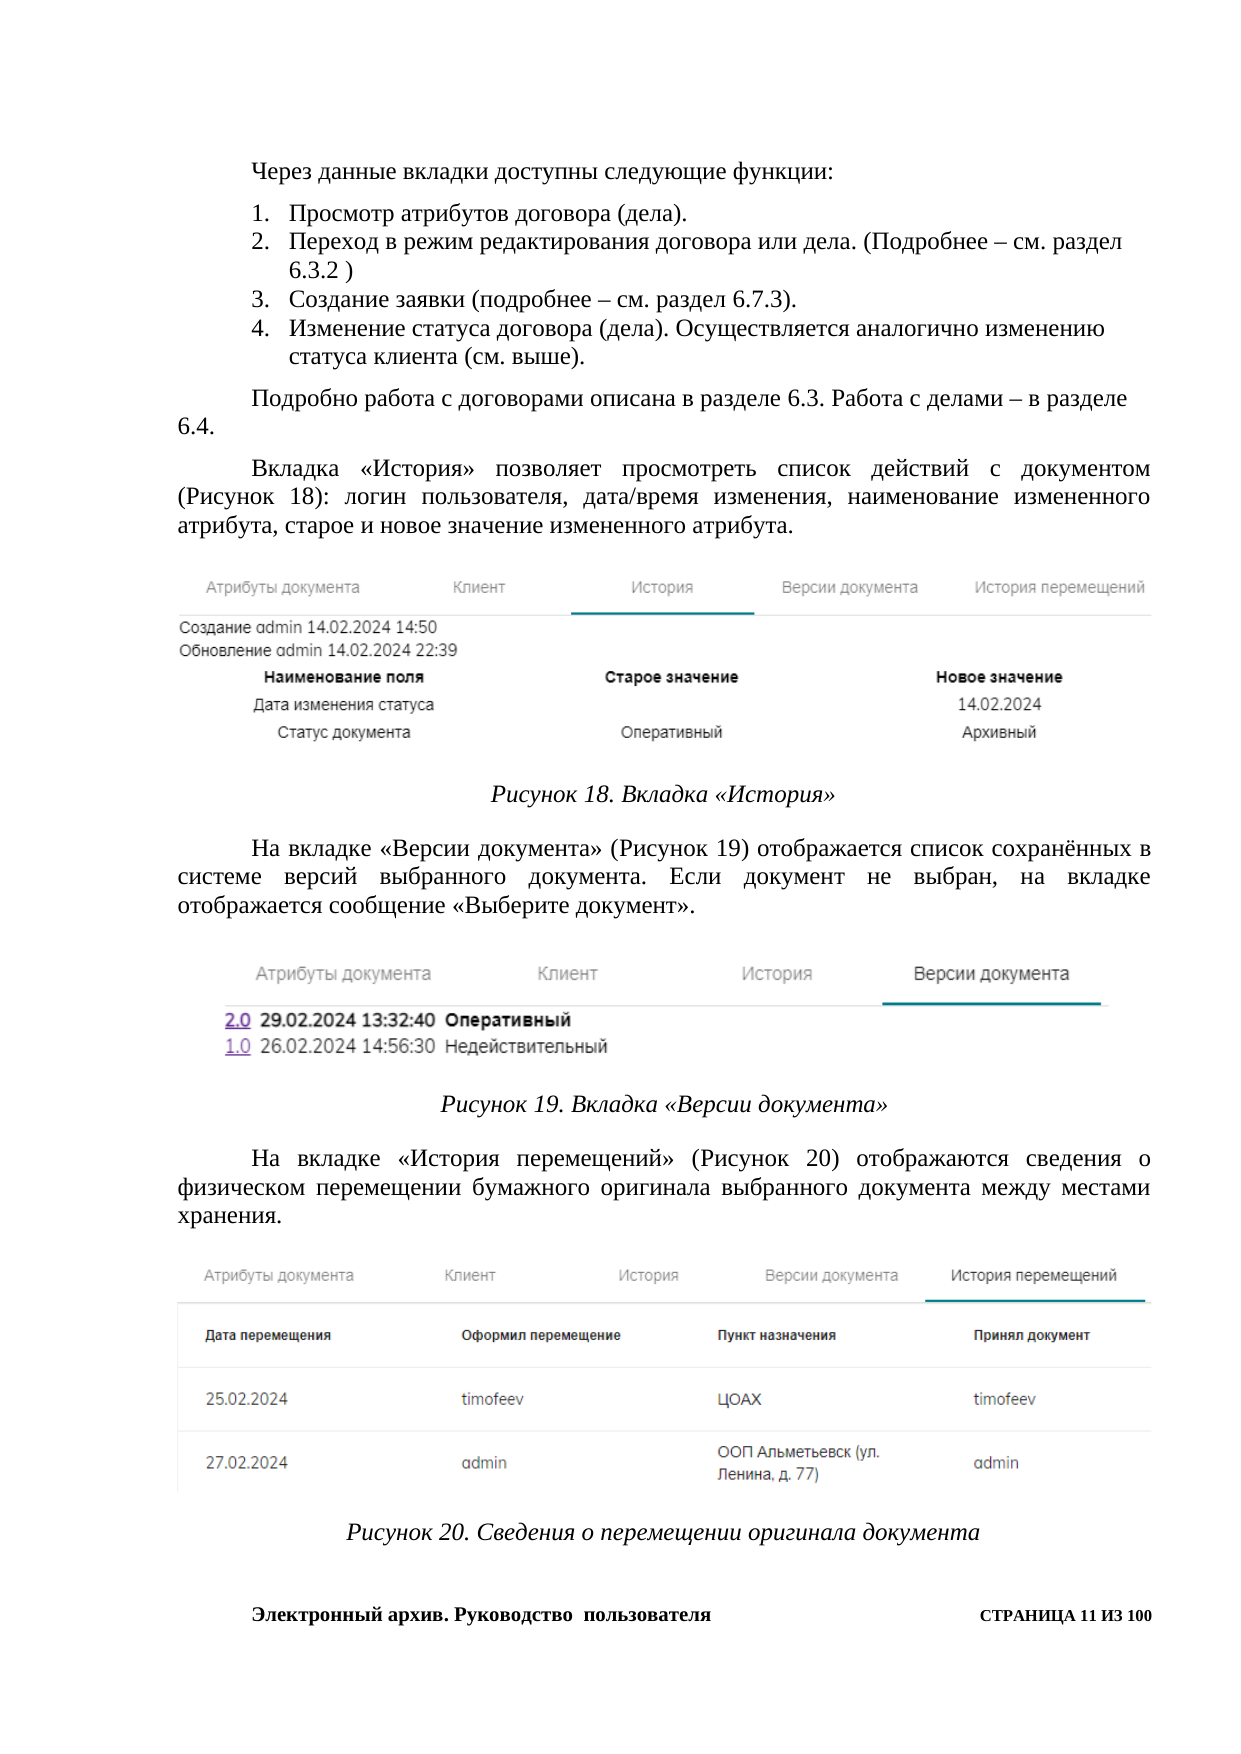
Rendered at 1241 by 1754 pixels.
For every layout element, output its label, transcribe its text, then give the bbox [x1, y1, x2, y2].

text Через данные вкладки доступны следующие функции: [177, 156, 1152, 185]
list Просмотр атрибутов договора (дела). [251, 198, 1152, 226]
text На вкладке «Версии документа» (Рисунок 19) отображается список сохранённых в системе версий выбранного документа. Если документ не выбран, на вкладке отображается сообщение «Выберите документ». [177, 833, 1152, 919]
list Создание заявки (подробнее – см. раздел 5.7.3). [251, 284, 1152, 313]
picture [220, 943, 1109, 1065]
text На вкладке «История перемещений» (Рисунок 20) отображаются сведения о физическом перемещении бумажного оригинала выбранного документа между местами хранения. [177, 1143, 1152, 1229]
picture [177, 1254, 1152, 1492]
picture [177, 563, 1152, 754]
list Переход в режим редактирования договора или дела. (Подробнее – см. раздел 5.3.2 ) [251, 226, 1152, 284]
text Подробно работа с договорами описана в разделе 5.3. Работа с делами – в разделе 5.4. [177, 383, 1152, 440]
list Изменение статуса договора (дела). Осуществляется аналогично изменению статуса клиента (см. выше). [251, 313, 1152, 370]
text Вкладка «История» позволяет просмотреть список действий с документом (Рисунок 18): логин пользователя, дата/время изменения, наименование измененного атрибута, старое и новое значение измененного атрибута. [177, 453, 1152, 539]
text Рисунок 20. Сведения о перемещении оригинала документа [177, 1517, 1152, 1546]
text Рисунок 18. Вкладка «История» [177, 779, 1152, 808]
text Рисунок 19. Вкладка «Версии документа» [177, 1089, 1152, 1118]
